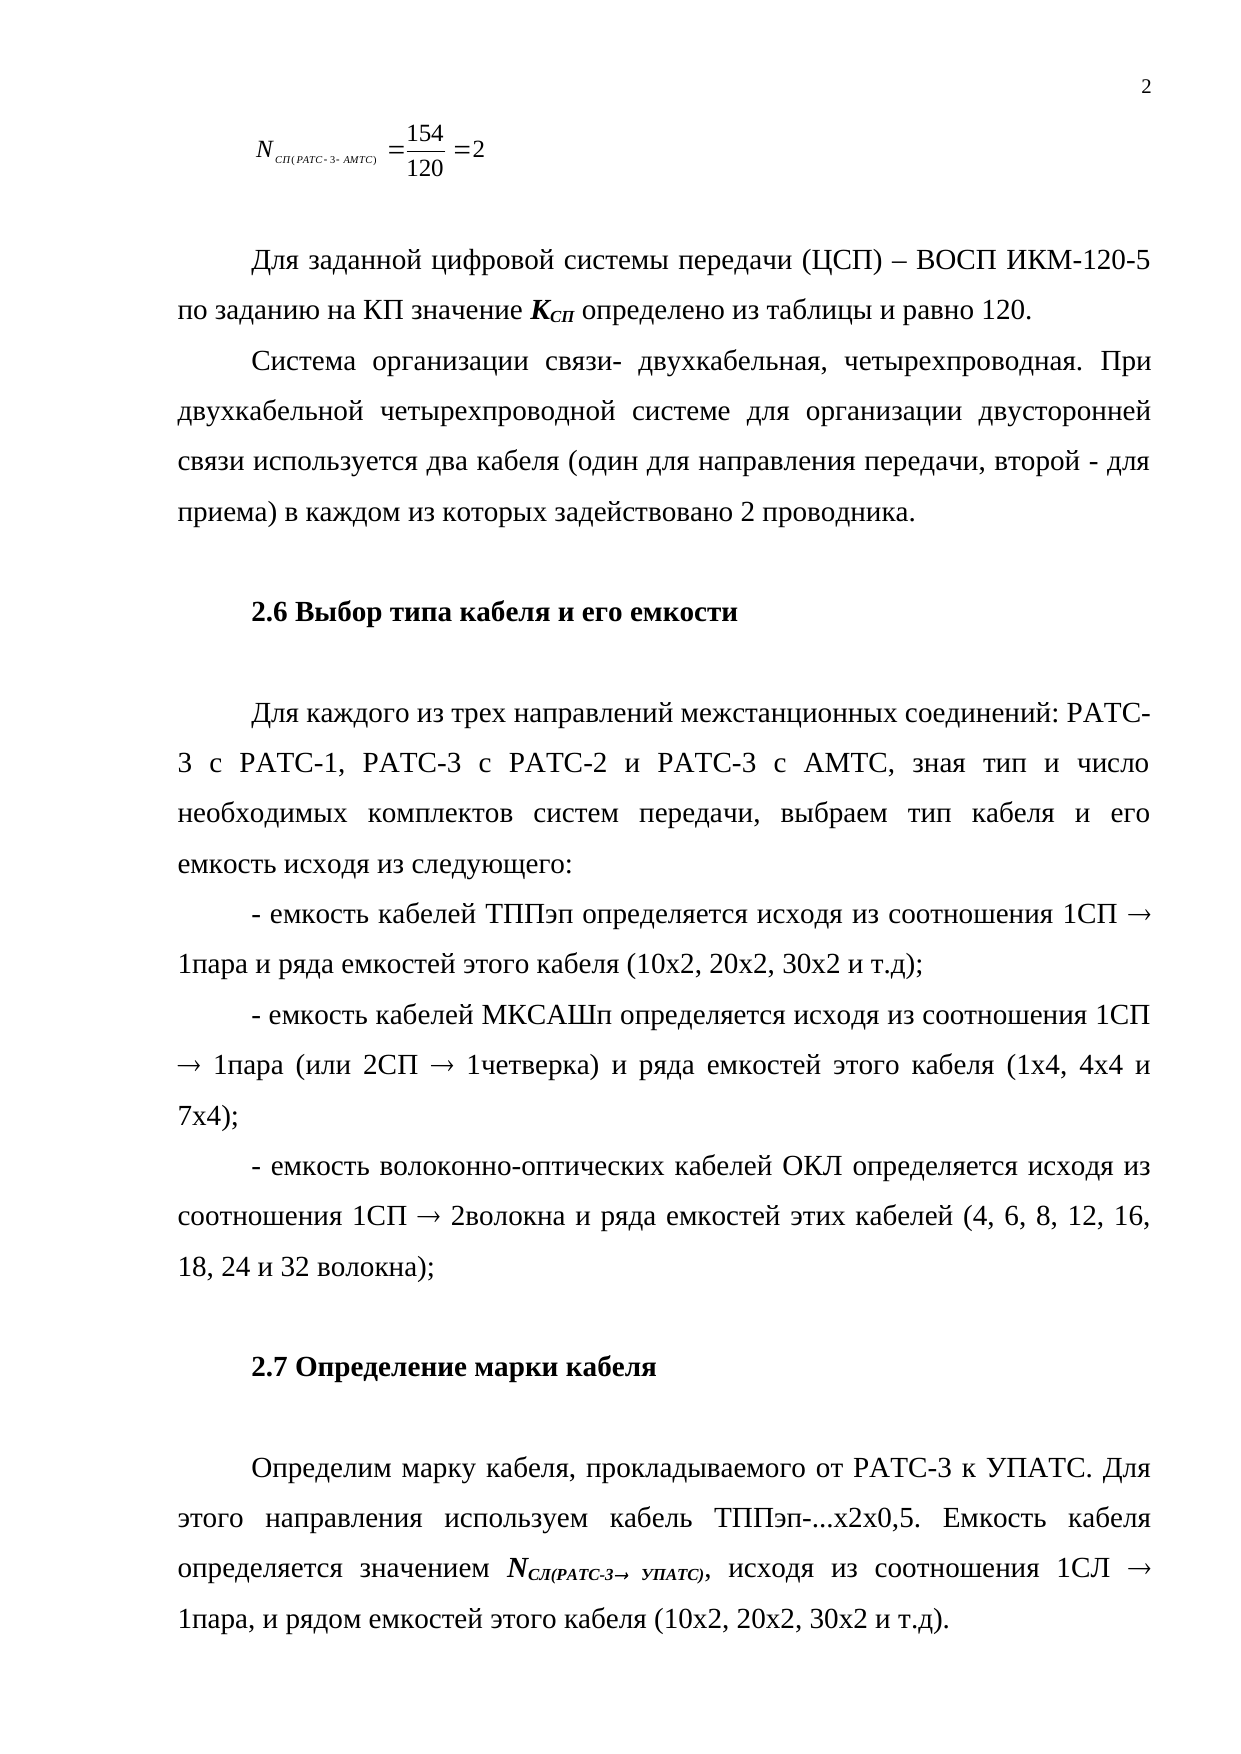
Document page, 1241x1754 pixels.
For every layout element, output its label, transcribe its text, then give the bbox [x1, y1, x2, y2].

text - емкость кабелей ТППэп определяется исходя из соотношения 1СП 1пара и ряда емкостей этого кабеля (10х2, 20х2, 30х2 и т.д); [177, 896, 1152, 980]
text Система организации связи- двухкабельная, четырехпроводная. При двухкабельной четырехпроводной системе для организации двусторонней связи используется два кабеля (один для направления передачи, второй - для приема) в каждом из которых задействовано 2 проводника. [177, 343, 1152, 527]
text - емкость волоконно-оптических кабелей ОКЛ определяется исходя из соотношения 1СП 2волокна и ряда емкостей этих кабелей (4, 6, 8, 12, 16, 18, 24 и 32 волокна); [177, 1148, 1152, 1282]
text 2.6 Выбор типа кабеля и его емкости [177, 594, 1152, 628]
text Для заданной цифровой системы передачи (ЦСП) – ВОСП ИКМ-120-5 по заданию на КП значение КСП определено из таблицы и равно 120. [177, 242, 1152, 326]
text Для каждого из трех направлений межстанционных соединений: РАТС-3 с РАТС-1, РАТС-3 с РАТС-2 и РАТС-3 с АМТС, зная тип и число необходимых комплектов систем передачи, выбраем тип кабеля и его емкость исходя из следующего: [177, 695, 1152, 879]
text Определим марку кабеля, прокладываемого от РАТС-3 к УПАТС. Для этого направления используем кабель ТППэп-...х2х0,5. Емкость кабеля определяется значением NСЛ(РАТС-3 УПАТС), исходя из соотношения 1СЛ 1пара, и рядом емкостей этого кабеля (10х2, 20х2, 30х2 и т.д). [177, 1450, 1152, 1634]
text - емкость кабелей МКСАШп определяется исходя из соотношения 1СП 1пара (или 2СП 1четверка) и ряда емкостей этого кабеля (1х4, 4х4 и 7х4); [177, 997, 1152, 1131]
text 2.7 Определение марки кабеля [177, 1349, 1152, 1383]
